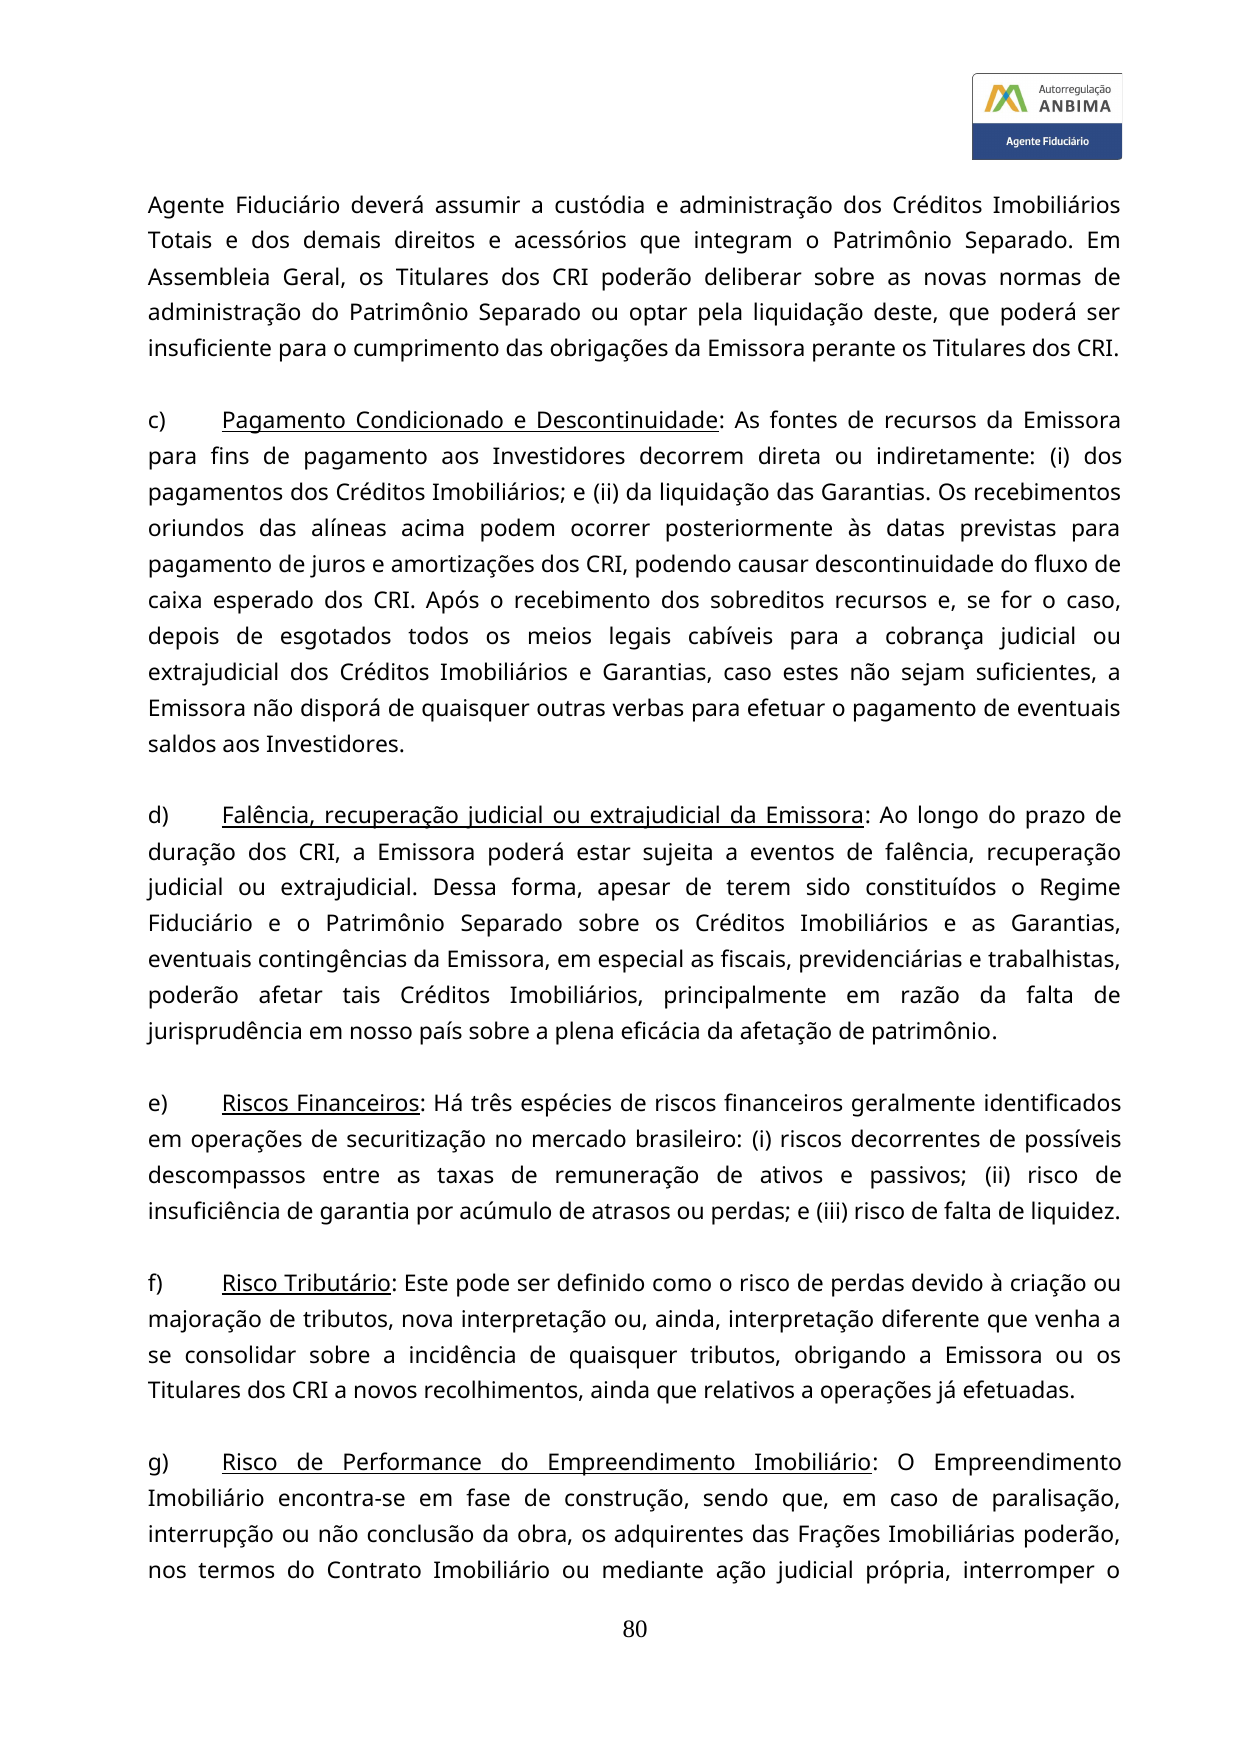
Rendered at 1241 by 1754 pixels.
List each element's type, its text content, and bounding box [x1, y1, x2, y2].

list Falência, recuperação judicial ou extrajudicial da Emissora: Ao longo do prazo de duração dos CRI, a Emissora poderá estar sujeita a eventos de falência, recuperação judicial ou extrajudicial. Dessa forma, apesar de terem sido constituídos o Regime Fiduciário e o Patrimônio Separado sobre os Créditos Imobiliários e as Garantias, eventuais contingências da Emissora, em especial as fiscais, previdenciárias e trabalhistas, poderão afetar tais Créditos Imobiliários, principalmente em razão da falta de jurisprudência em nosso país sobre a plena eficácia da afetação de patrimônio. [148, 799, 1122, 1046]
list Risco Tributário: Este pode ser definido como o risco de perdas devido à criação ou majoração de tributos, nova interpretação ou, ainda, interpretação diferente que venha a se consolidar sobre a incidência de quaisquer tributos, obrigando a Emissora ou os Titulares dos CRI a novos recolhimentos, ainda que relativos a operações já efetuadas. [148, 1267, 1122, 1406]
list Riscos Financeiros: Há três espécies de riscos financeiros geralmente identificados em operações de securitização no mercado brasileiro: (i) riscos decorrentes de possíveis descompassos entre as taxas de remuneração de ativos e passivos; (ii) risco de insuficiência de garantia por acúmulo de atrasos ou perdas; e (iii) risco de falta de liquidez. [148, 1087, 1122, 1226]
picture [972, 73, 1123, 160]
list Pagamento Condicionado e Descontinuidade: As fontes de recursos da Emissora para fins de pagamento aos Investidores decorrem direta ou indiretamente: (i) dos pagamentos dos Créditos Imobiliários; e (ii) da liquidação das Garantias. Os recebimentos oriundos das alíneas acima podem ocorrer posteriormente às datas previstas para pagamento de juros e amortizações dos CRI, podendo causar descontinuidade do fluxo de caixa esperado dos CRI. Após o recebimento dos sobreditos recursos e, se for o caso, depois de esgotados todos os meios legais cabíveis para a cobrança judicial ou extrajudicial dos Créditos Imobiliários e Garantias, caso estes não sejam suficientes, a Emissora não disporá de quaisquer outras verbas para efetuar o pagamento de eventuais saldos aos Investidores. [148, 404, 1122, 759]
